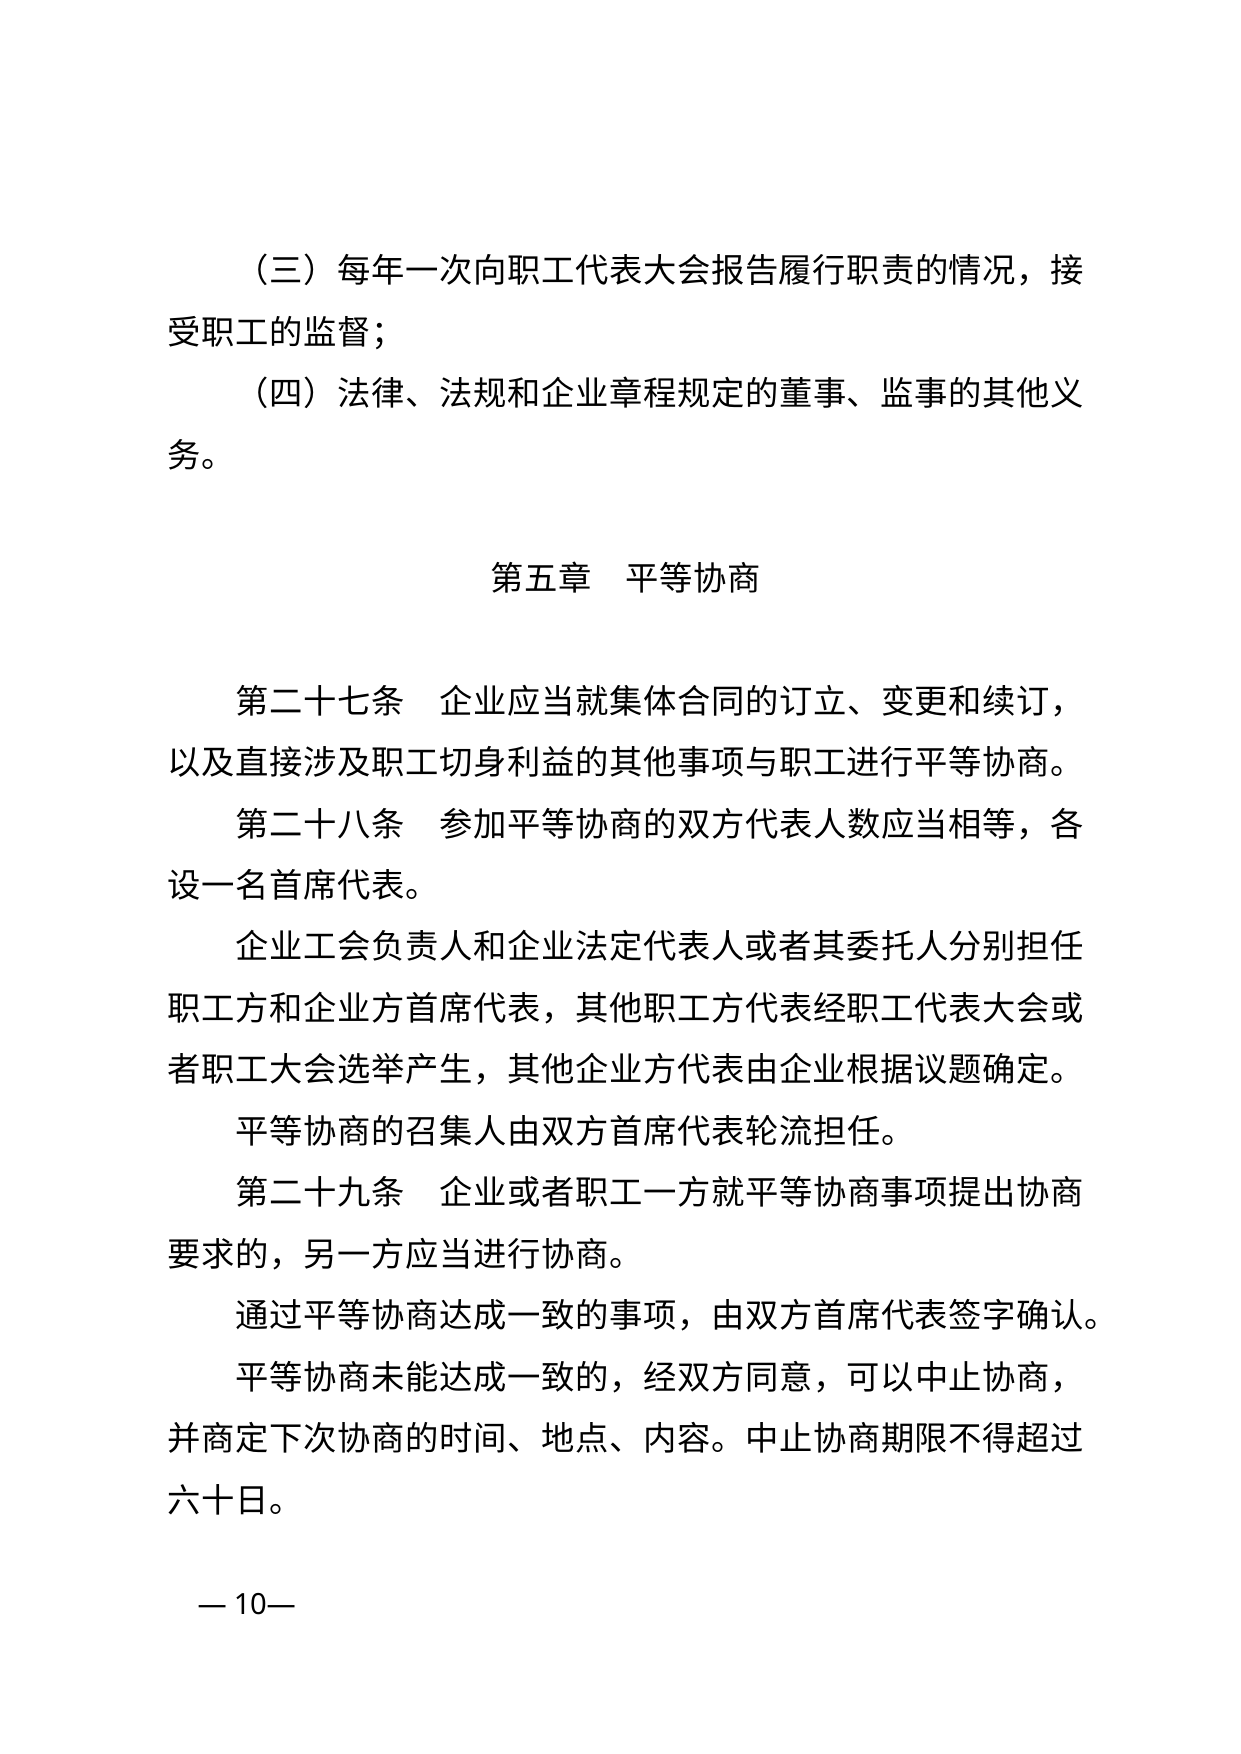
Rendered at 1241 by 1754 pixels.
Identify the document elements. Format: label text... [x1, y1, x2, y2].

text 平等协商未能达成一致的，经双方同意，可以中止协商，并商定下次协商的时间、地点、内容。中止协商期限不得超过六十日。 [168, 1344, 1084, 1528]
text 平等协商的召集人由双方首席代表轮流担任。 [168, 1098, 1084, 1159]
text 第二十八条 参加平等协商的双方代表人数应当相等，各设一名首席代表。 [168, 791, 1084, 914]
text 通过平等协商达成一致的事项，由双方首席代表签字确认。 [168, 1282, 1084, 1344]
text （四）法律、法规和企业章程规定的董事、监事的其他义务。 [168, 361, 1084, 483]
text 第五章 平等协商 [168, 545, 1084, 606]
text 第二十九条 企业或者职工一方就平等协商事项提出协商要求的，另一方应当进行协商。 [168, 1159, 1084, 1282]
text 企业工会负责人和企业法定代表人或者其委托人分别担任职工方和企业方首席代表，其他职工方代表经职工代表大会或者职工大会选举产生，其他企业方代表由企业根据议题确定。 [168, 914, 1084, 1098]
text （三）每年一次向职工代表大会报告履行职责的情况，接受职工的监督； [168, 238, 1084, 361]
text 第二十七条 企业应当就集体合同的订立、变更和续订，以及直接涉及职工切身利益的其他事项与职工进行平等协商。 [168, 668, 1084, 791]
